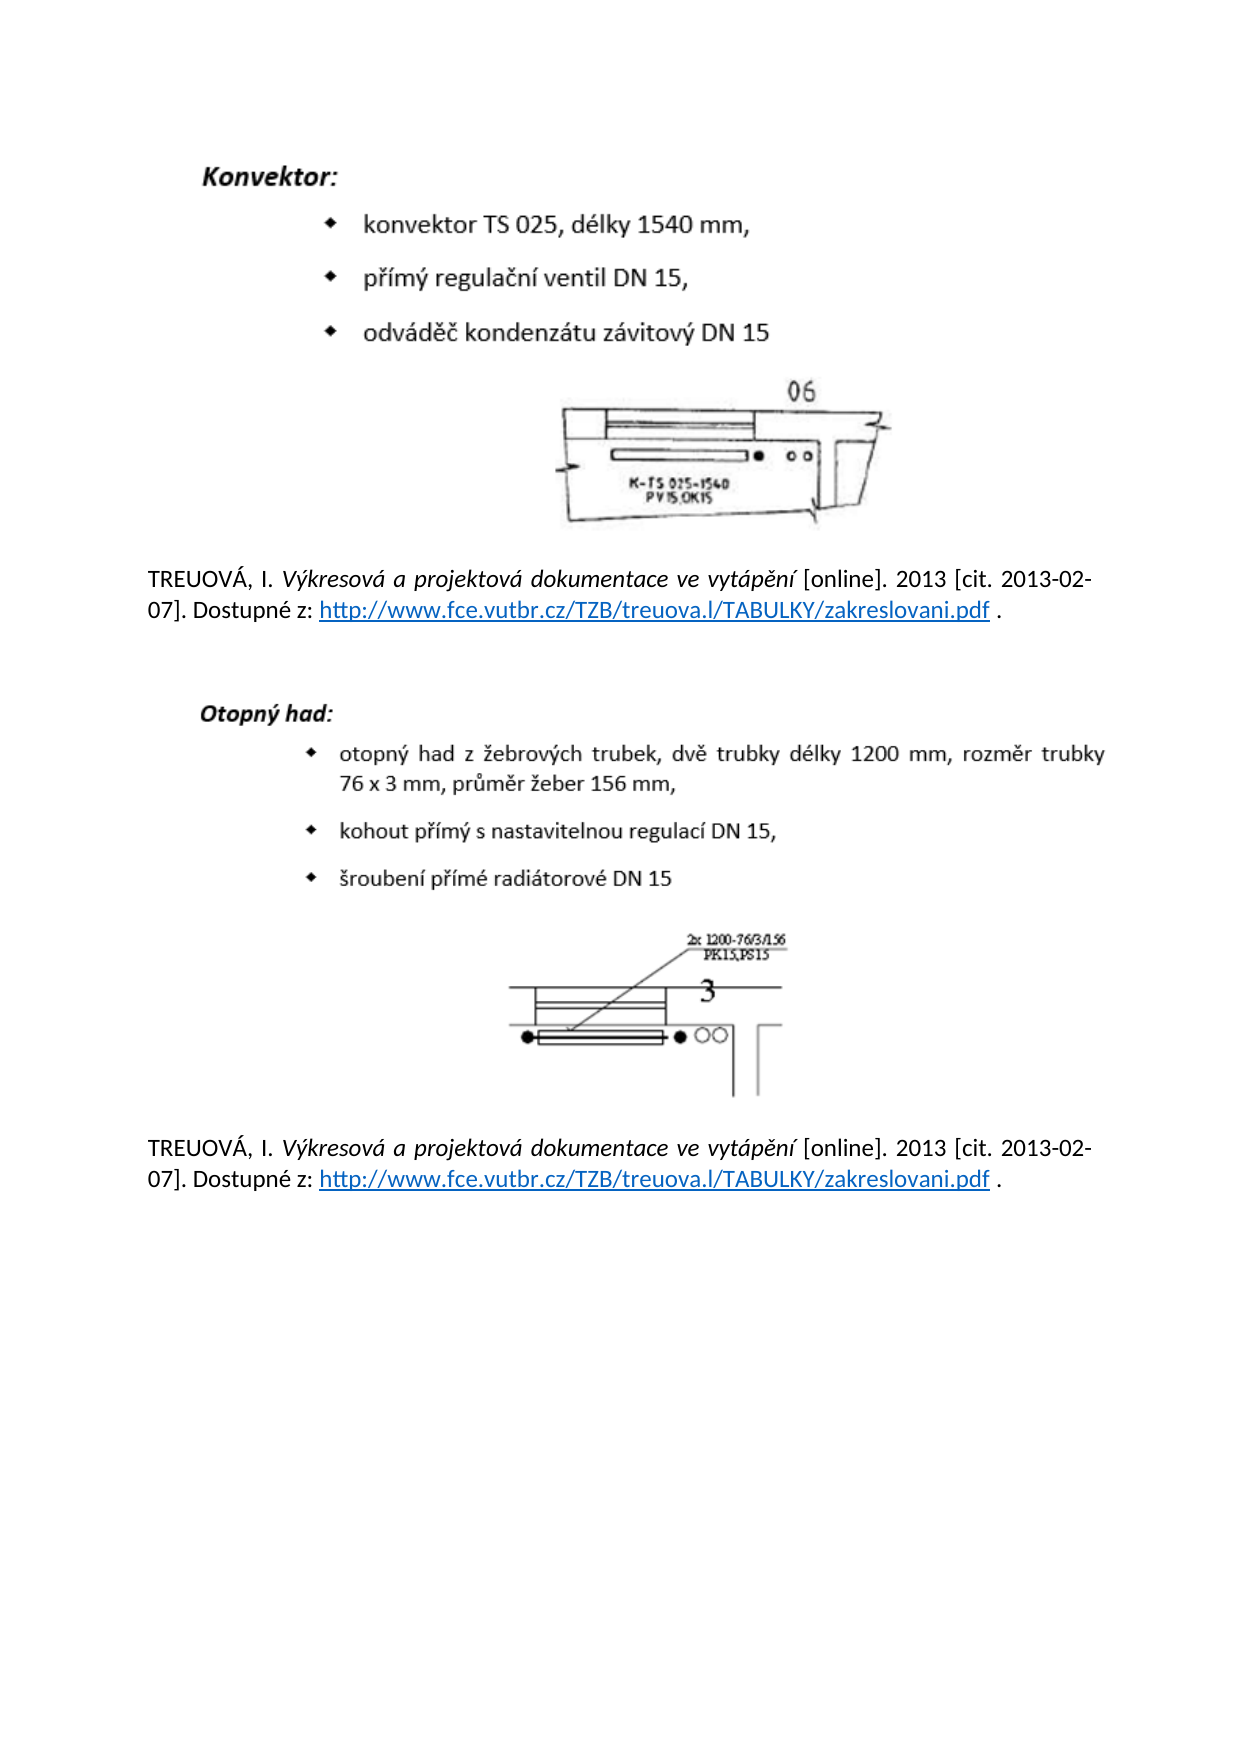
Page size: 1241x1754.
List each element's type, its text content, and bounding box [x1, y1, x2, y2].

picture [185, 147, 1050, 545]
text TREUOVÁ, I. Výkresová a projektová dokumentace ve vytápění [online]. 2013 [cit. 2013-02-07]. Dostupné z: http://www.fce.vutbr.cz/TZB/treuova.l/TABULKY/zakreslovani.pdf . [148, 563, 1092, 624]
picture [185, 692, 1130, 1114]
text TREUOVÁ, I. Výkresová a projektová dokumentace ve vytápění [online]. 2013 [cit. 2013-02-07]. Dostupné z: http://www.fce.vutbr.cz/TZB/treuova.l/TABULKY/zakreslovani.pdf . [148, 1133, 1092, 1194]
